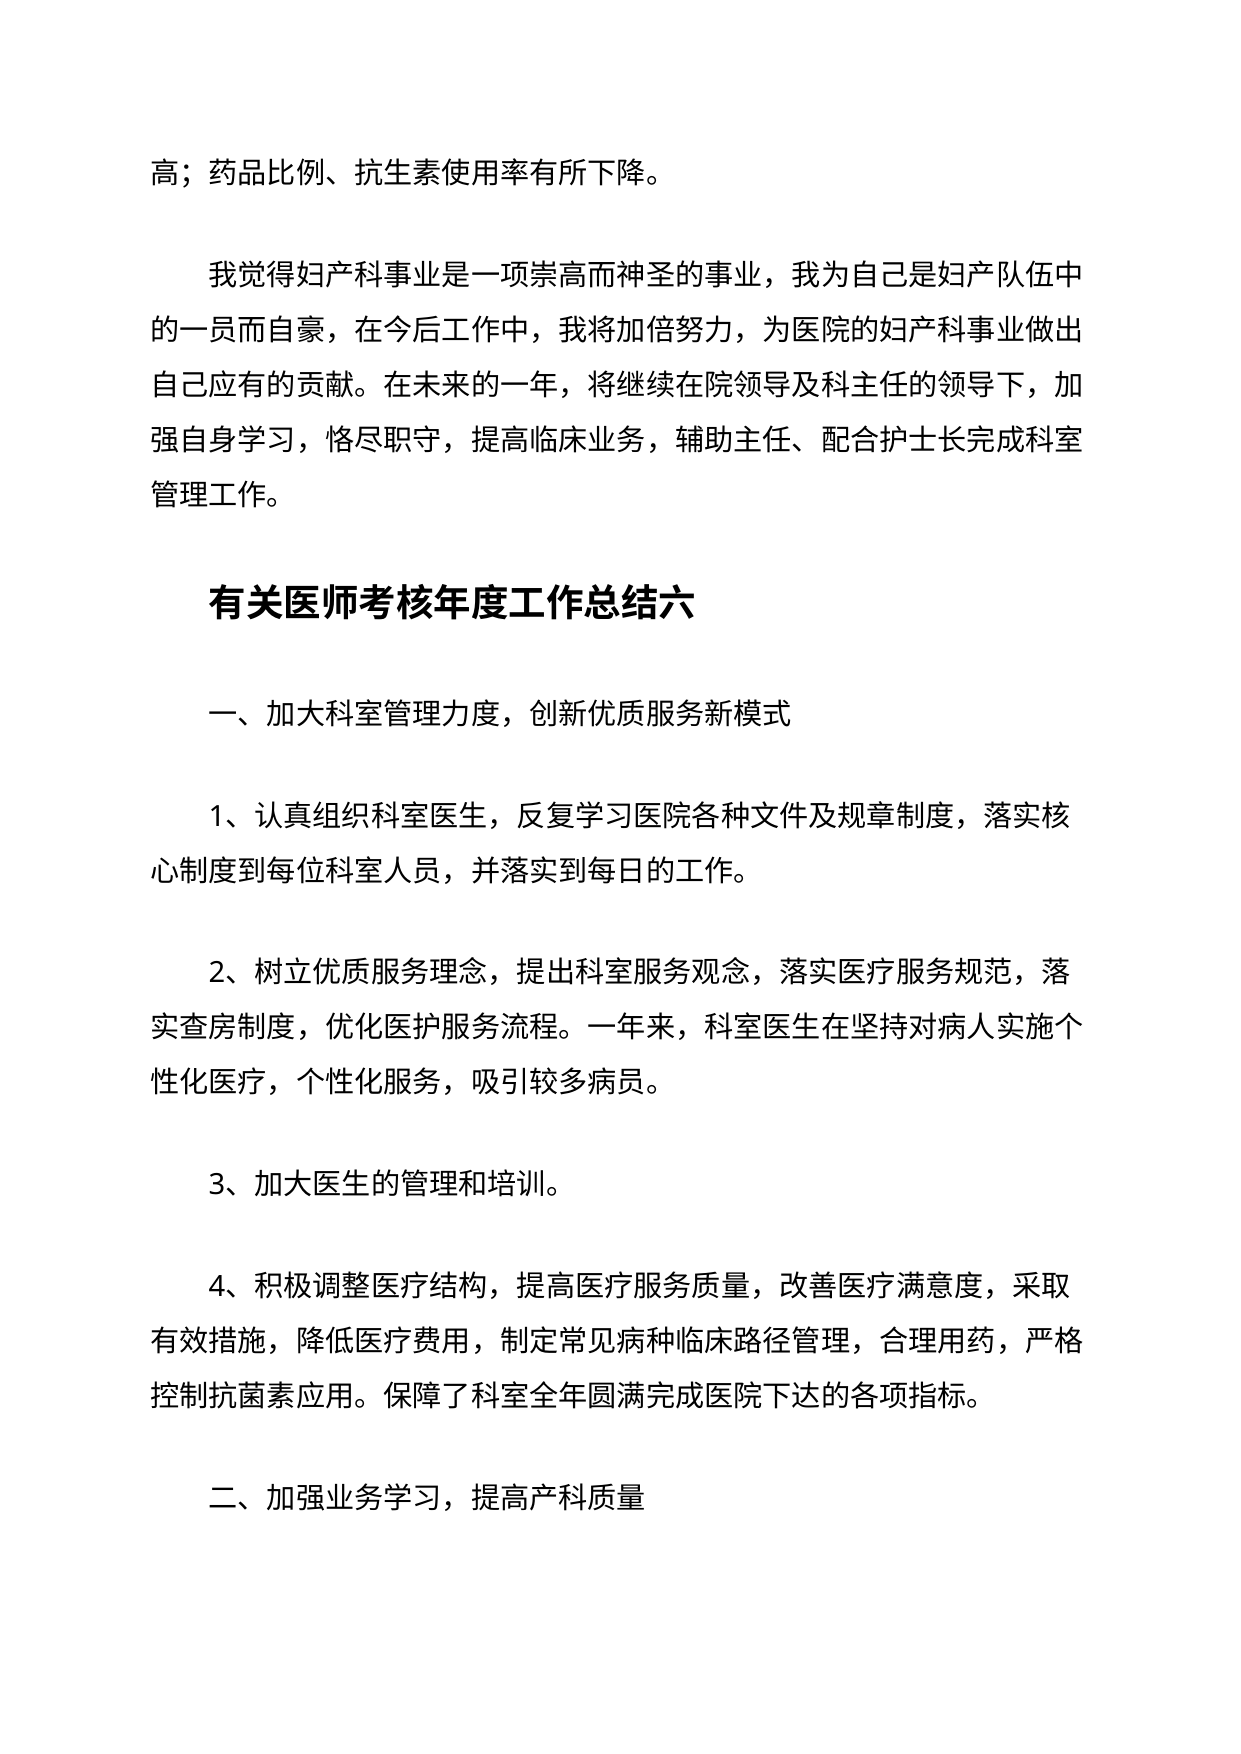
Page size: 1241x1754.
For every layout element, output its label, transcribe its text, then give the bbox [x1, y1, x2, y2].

text 二、加强业务学习，提高产科质量 [150, 1474, 1090, 1517]
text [150, 150, 1090, 192]
text 4、积极调整医疗结构，提高医疗服务质量，改善医疗满意度，采取有效措施，降低医疗费用，制定常见病种临床路径管理，合理用药，严格控制抗菌素应用。保障了科室全年圆满完成医院下达的各项指标。 [150, 1263, 1090, 1415]
text 1、认真组织科室医生，反复学习医院各种文件及规章制度，落实核心制度到每位科室人员，并落实到每日的工作。 [150, 792, 1090, 889]
text 有关医师考核年度工作总结六 [150, 573, 1090, 627]
text 我觉得妇产科事业是一项崇高而神圣的事业，我为自己是妇产队伍中的一员而自豪，在今后工作中，我将加倍努力，为医院的妇产科事业做出自己应有的贡献。在未来的一年，将继续在院领导及科主任的领导下，加强自身学习，恪尽职守，提高临床业务，辅助主任、配合护士长完成科室管理工作。 [150, 252, 1090, 514]
text 一、加大科室管理力度，创新优质服务新模式 [150, 691, 1090, 733]
text 3、加大医生的管理和培训。 [150, 1161, 1090, 1203]
text 2、树立优质服务理念，提出科室服务观念，落实医疗服务规范，落实查房制度，优化医护服务流程。一年来，科室医生在坚持对病人实施个性化医疗，个性化服务，吸引较多病员。 [150, 949, 1090, 1101]
